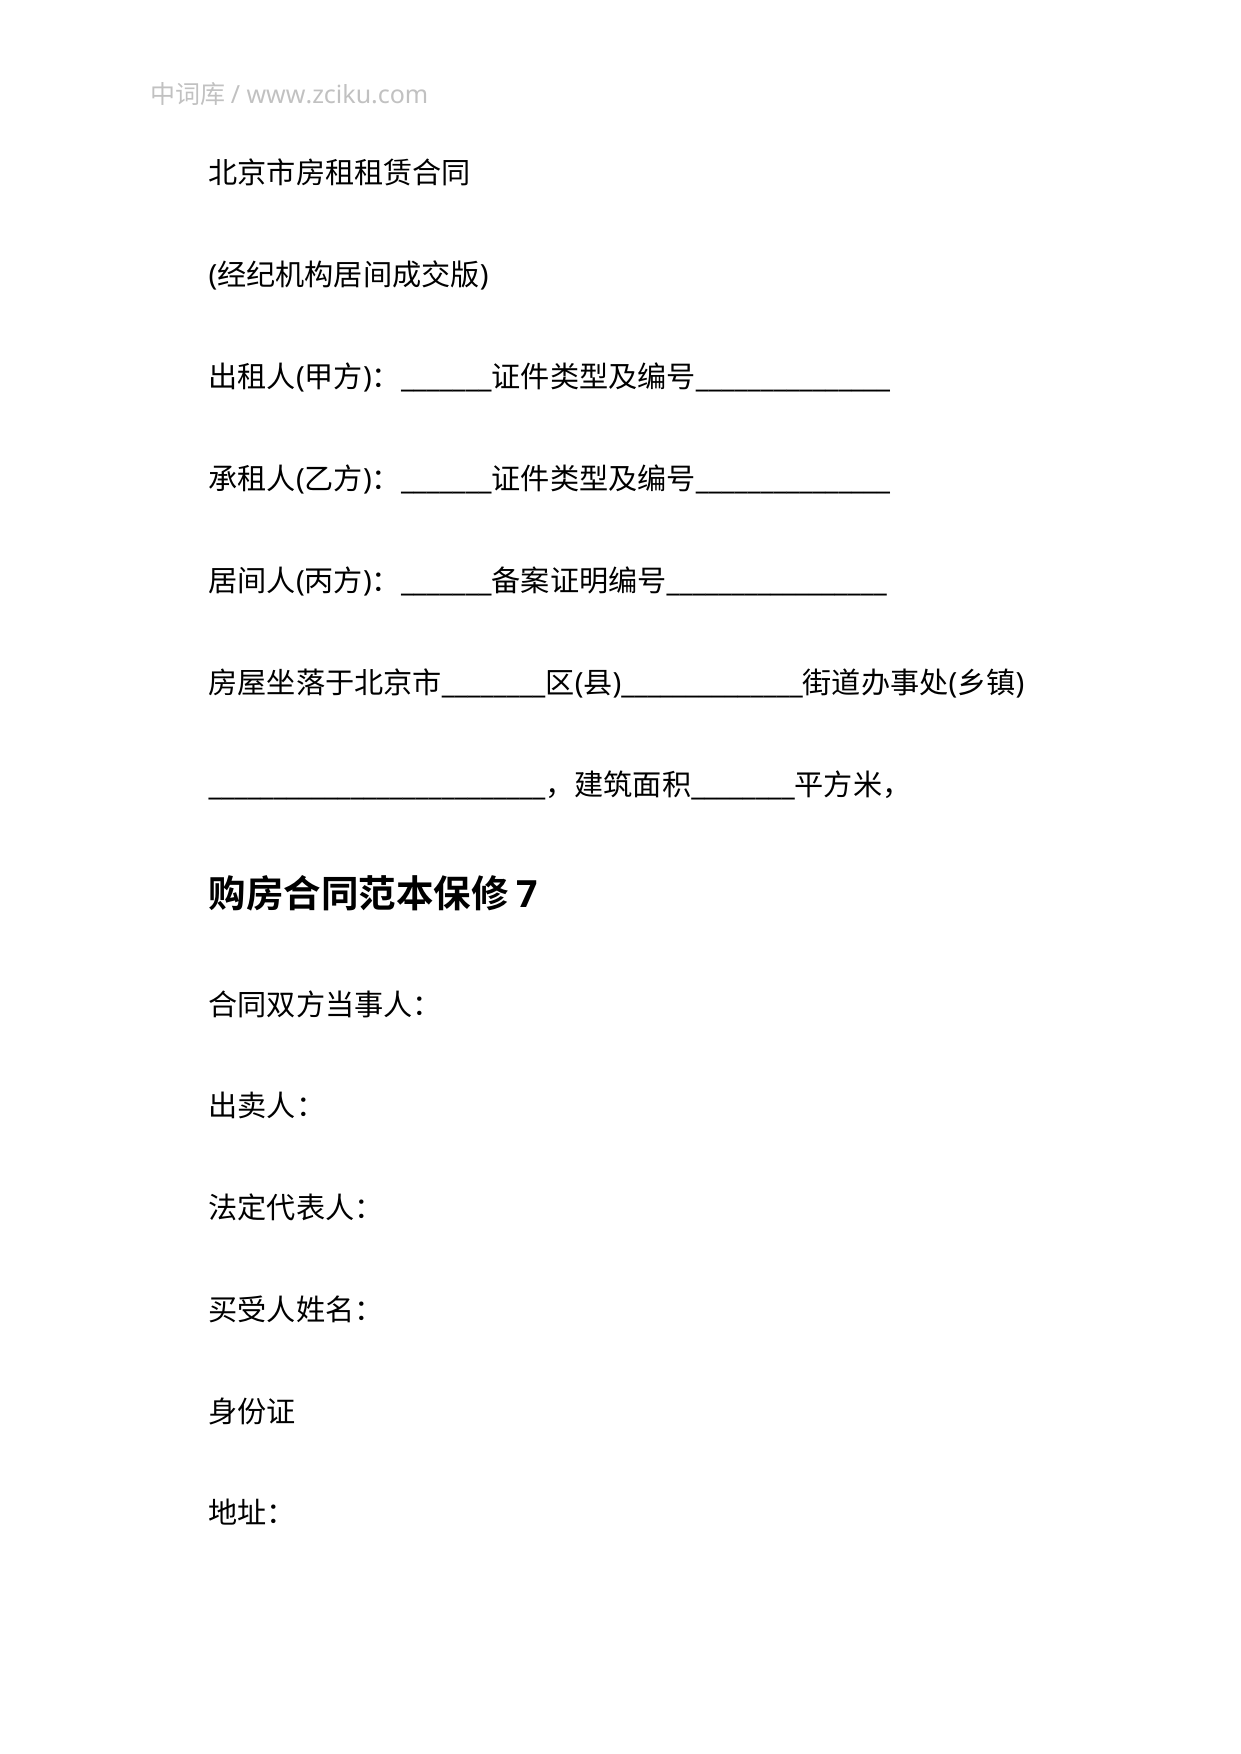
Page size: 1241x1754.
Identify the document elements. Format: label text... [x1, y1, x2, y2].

text 地址： [150, 1490, 1090, 1532]
text 出卖人： [150, 1083, 1090, 1125]
text 购房合同范本保修7 [150, 864, 1090, 918]
text 居间人(丙方)：_______备案证明编号_________________ [150, 558, 1090, 600]
text 买受人姓名： [150, 1287, 1090, 1329]
text 合同双方当事人： [150, 981, 1090, 1023]
text 身份证 [150, 1388, 1090, 1431]
text 北京市房租租赁合同 [150, 150, 1090, 192]
text (经纪机构居间成交版) [150, 252, 1090, 294]
text __________________________，建筑面积________平方米， [150, 762, 1090, 804]
text 出租人(甲方)：_______证件类型及编号_______________ [150, 354, 1090, 396]
text 承租人(乙方)：_______证件类型及编号_______________ [150, 456, 1090, 498]
text 法定代表人： [150, 1185, 1090, 1227]
text 房屋坐落于北京市________区(县)______________街道办事处(乡镇) [150, 660, 1090, 702]
